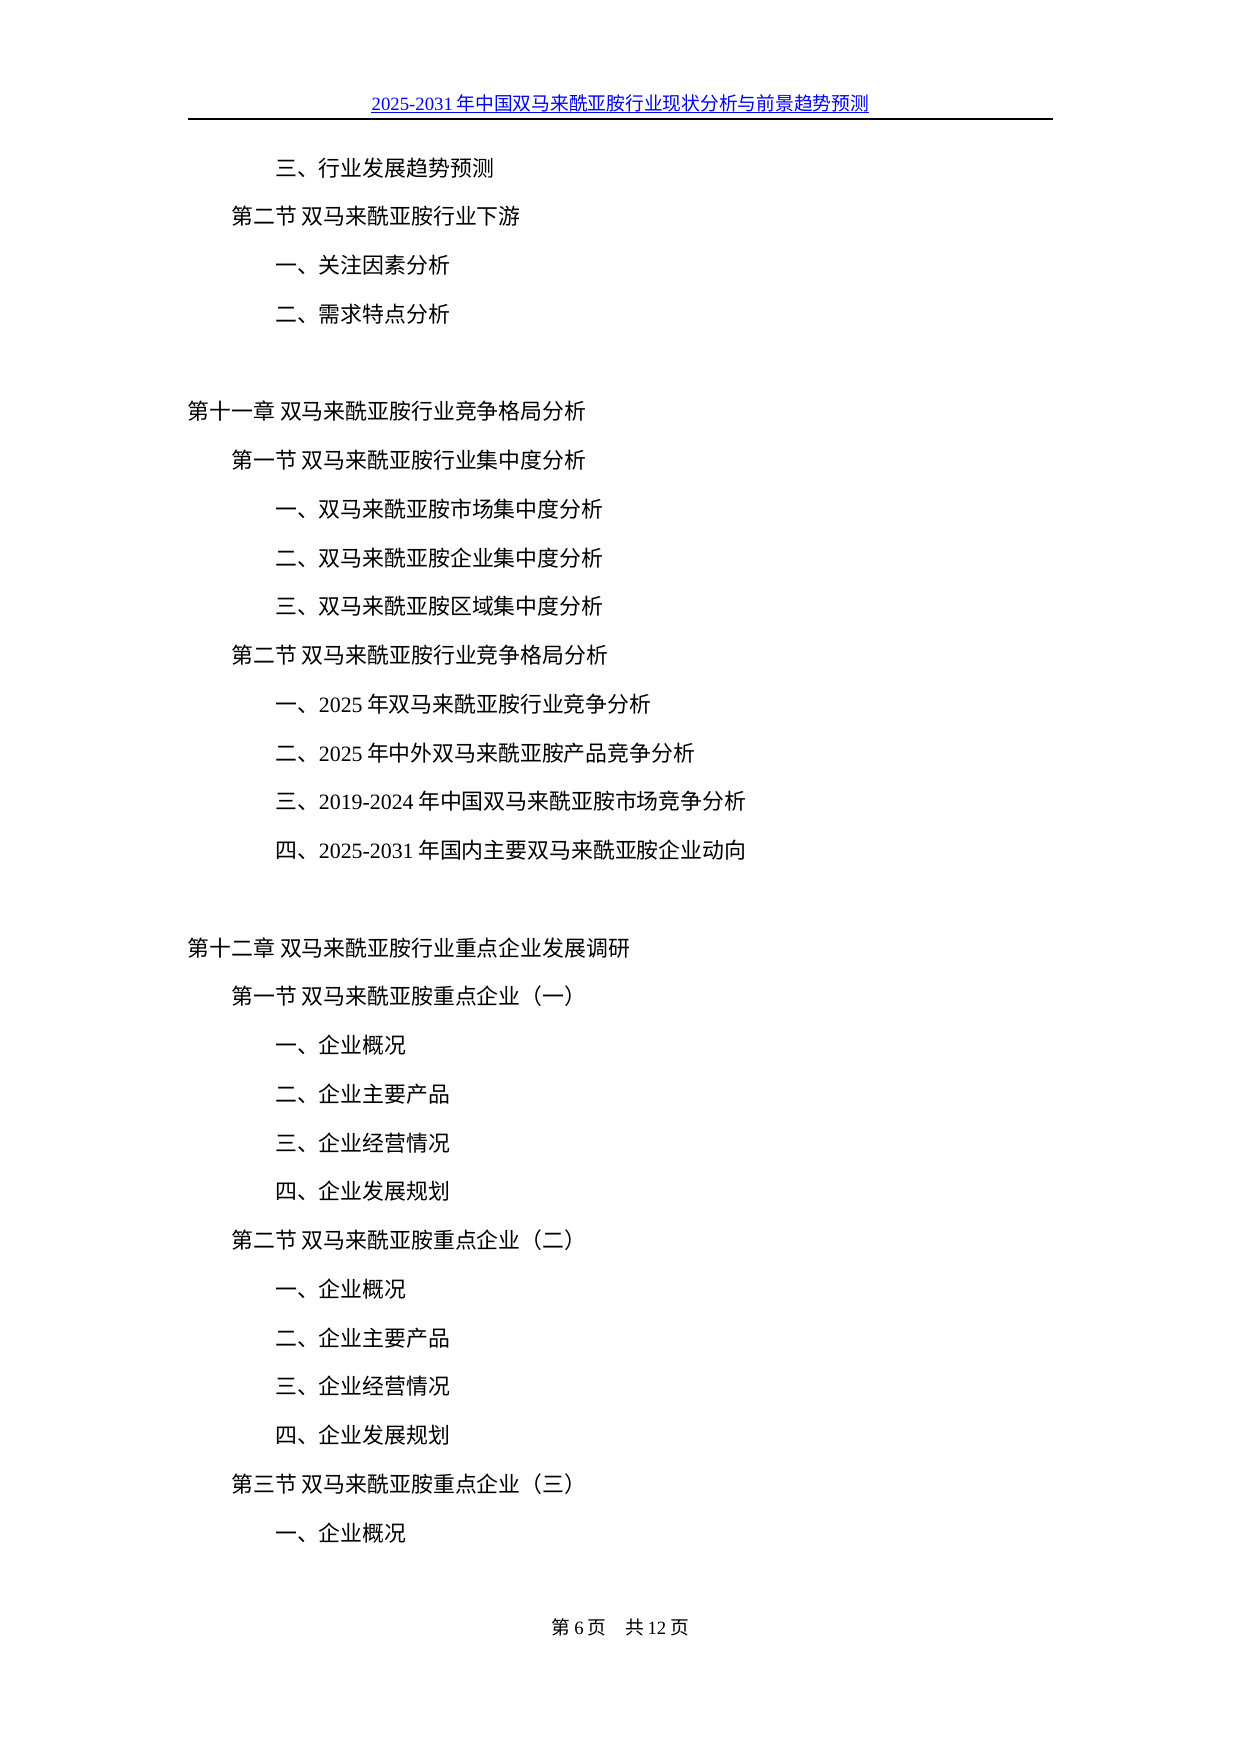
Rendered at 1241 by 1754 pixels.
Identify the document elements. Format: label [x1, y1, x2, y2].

text [187, 150, 1053, 1548]
